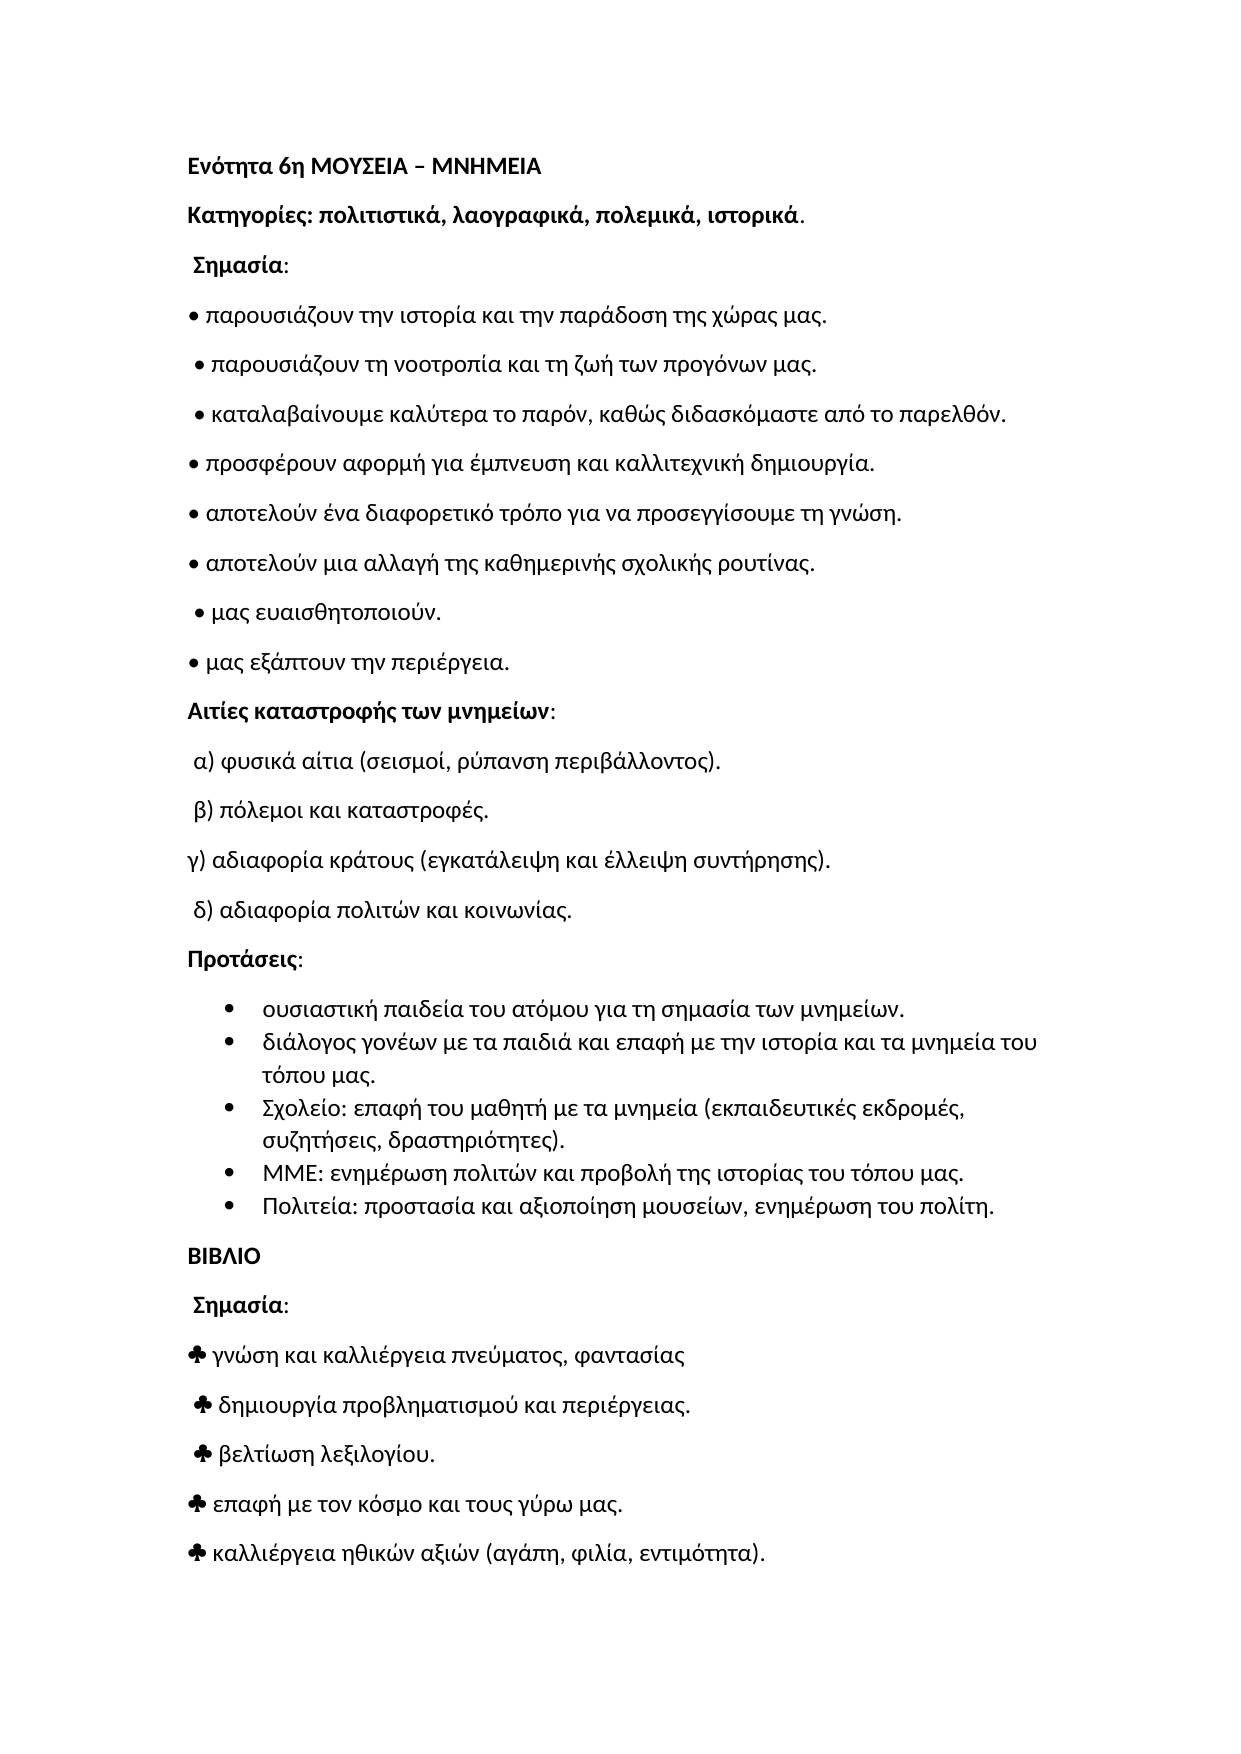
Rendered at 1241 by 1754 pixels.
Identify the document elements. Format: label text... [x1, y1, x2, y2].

text • αποτελούν ένα διαφορετικό τρόπο για να προσεγγίσουμε τη γνώση. [187, 497, 1053, 528]
list Σχολείο: επαφή του μαθητή με τα μνημεία (εκπαιδευτικές εκδρομές, συζητήσεις, δραστηριότητες). [225, 1092, 1053, 1155]
text Σημασία: [187, 249, 1053, 280]
text Σημασία: [187, 1289, 1053, 1320]
text γνώση και καλλιέργεια πνεύματος, φαντασίας [187, 1339, 1053, 1370]
text • παρουσιάζουν την ιστορία και την παράδοση της χώρας μας. [187, 299, 1053, 329]
text Ενότητα 6η ΜΟΥΣΕΙΑ – ΜΝΗΜΕΙΑ [187, 150, 1053, 181]
text • παρουσιάζουν τη νοοτροπία και τη ζωή των προγόνων μας. [187, 348, 1053, 379]
text Αιτίες καταστροφής των μνημείων: [187, 695, 1053, 726]
text δημιουργία προβληματισμού και περιέργειας. [187, 1389, 1053, 1419]
list Πολιτεία: προστασία και αξιοποίηση μουσείων, ενημέρωση του πολίτη. [225, 1190, 1053, 1221]
text • μας εξάπτουν την περιέργεια. [187, 646, 1053, 676]
list διάλογος γονέων με τα παιδιά και επαφή με την ιστορία και τα μνημεία του τόπου μας. [225, 1026, 1053, 1089]
text • μας ευαισθητοποιούν. [187, 596, 1053, 627]
text βελτίωση λεξιλογίου. [187, 1438, 1053, 1469]
list ΜΜΕ: ενημέρωση πολιτών και προβολή της ιστορίας του τόπου μας. [225, 1157, 1053, 1188]
text γ) αδιαφορία κράτους (εγκατάλειψη και έλλειψη συντήρησης). [187, 844, 1053, 875]
text α) φυσικά αίτια (σεισμοί, ρύπανση περιβάλλοντος). [187, 745, 1053, 776]
text • καταλαβαίνουμε καλύτερα το παρόν, καθώς διδασκόμαστε από το παρελθόν. [187, 398, 1053, 428]
text • προσφέρουν αφορμή για έμπνευση και καλλιτεχνική δημιουργία. [187, 447, 1053, 478]
text καλλιέργεια ηθικών αξιών (αγάπη, φιλία, εντιμότητα). [187, 1537, 1053, 1568]
text ΒΙΒΛΙΟ [187, 1240, 1053, 1271]
text δ) αδιαφορία πολιτών και κοινωνίας. [187, 894, 1053, 924]
text • αποτελούν μια αλλαγή της καθημερινής σχολικής ρουτίνας. [187, 547, 1053, 577]
text Κατηγορίες: πολιτιστικά, λαογραφικά, πολεμικά, ιστορικά. [187, 199, 1053, 230]
text επαφή με τον κόσμο και τους γύρω μας. [187, 1488, 1053, 1518]
text Προτάσεις: [187, 943, 1053, 974]
text β) πόλεμοι και καταστροφές. [187, 794, 1053, 825]
list ουσιαστική παιδεία του ατόμου για τη σημασία των μνημείων. [225, 993, 1053, 1023]
